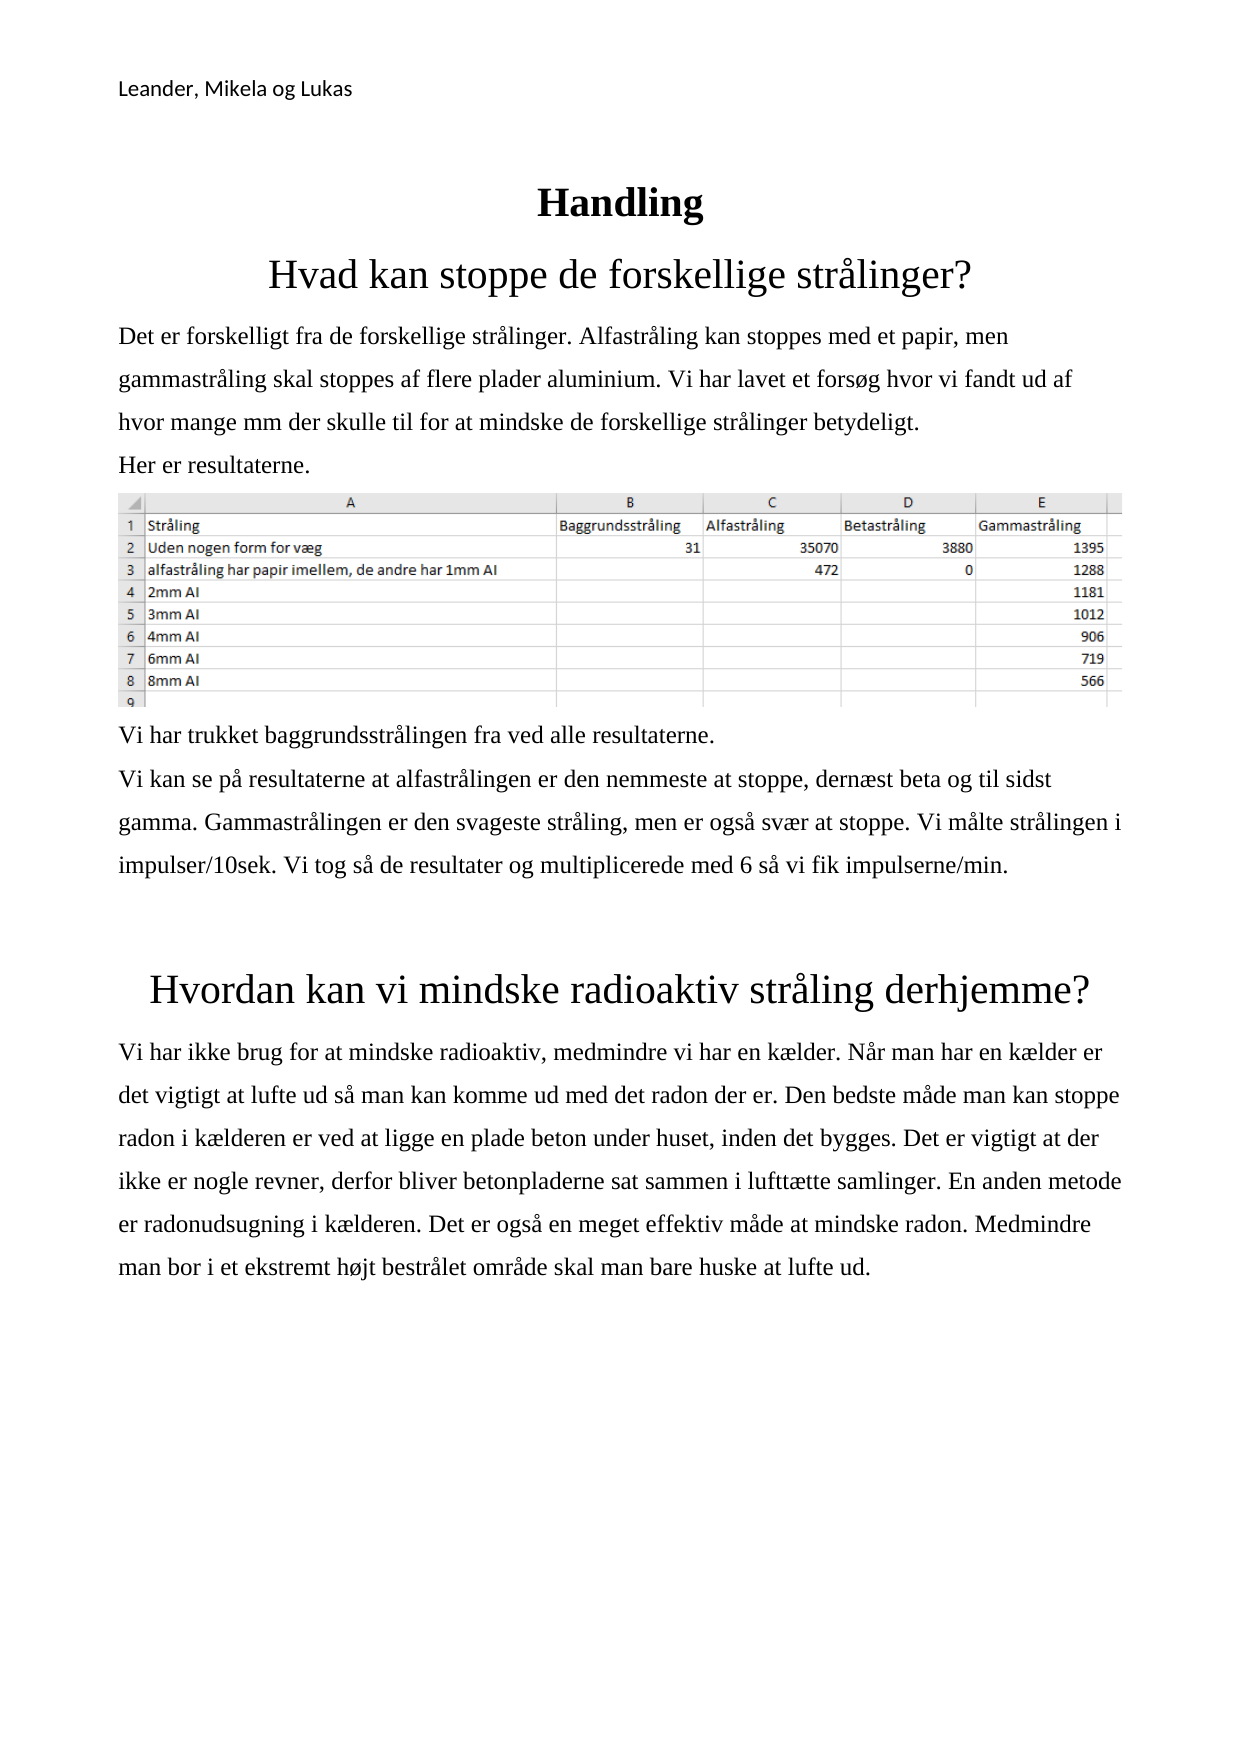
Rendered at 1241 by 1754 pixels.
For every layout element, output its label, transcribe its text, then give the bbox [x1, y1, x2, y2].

text Vi har trukket baggrundsstrålingen fra ved alle resultaterne. [118, 721, 1122, 749]
text Hvordan kan vi mindske radioaktiv stråling derhjemme? [118, 965, 1122, 1013]
text Hvad kan stoppe de forskellige strålinger? [118, 249, 1122, 297]
text Handling [118, 177, 1122, 225]
text Det er forskelligt fra de forskellige strålinger. Alfastråling kan stoppes med et papir, men gammastråling skal stoppes af flere plader aluminium. Vi har lavet et forsøg hvor vi fandt ud af hvor mange mm der skulle til for at mindske de forskellige strålinger betydeligt. [118, 321, 1122, 436]
text Her er resultaterne. [118, 450, 1122, 479]
text Vi har ikke brug for at mindske radioaktiv, medmindre vi har en kælder. Når man har en kælder er det vigtigt at lufte ud så man kan komme ud med det radon der er. Den bedste måde man kan stoppe radon i kælderen er ved at ligge en plade beton under huset, inden det bygges. Det er vigtigt at der ikke er nogle revner, derfor bliver betonpladerne sat sammen i lufttætte samlinger. En anden metode er radonudsugning i kælderen. Det er også en meget effektiv måde at mindske radon. Medmindre man bor i et ekstremt højt bestrålet område skal man bare huske at lufte ud. [118, 1037, 1122, 1281]
text Vi kan se på resultaterne at alfastrålingen er den nemmeste at stoppe, dernæst beta og til sidst gamma. Gammastrålingen er den svageste stråling, men er også svær at stoppe. Vi målte strålingen i impulser/10sek. Vi tog så de resultater og multiplicerede med 6 så vi fik impulserne/min. [118, 764, 1122, 879]
picture [118, 493, 1123, 707]
